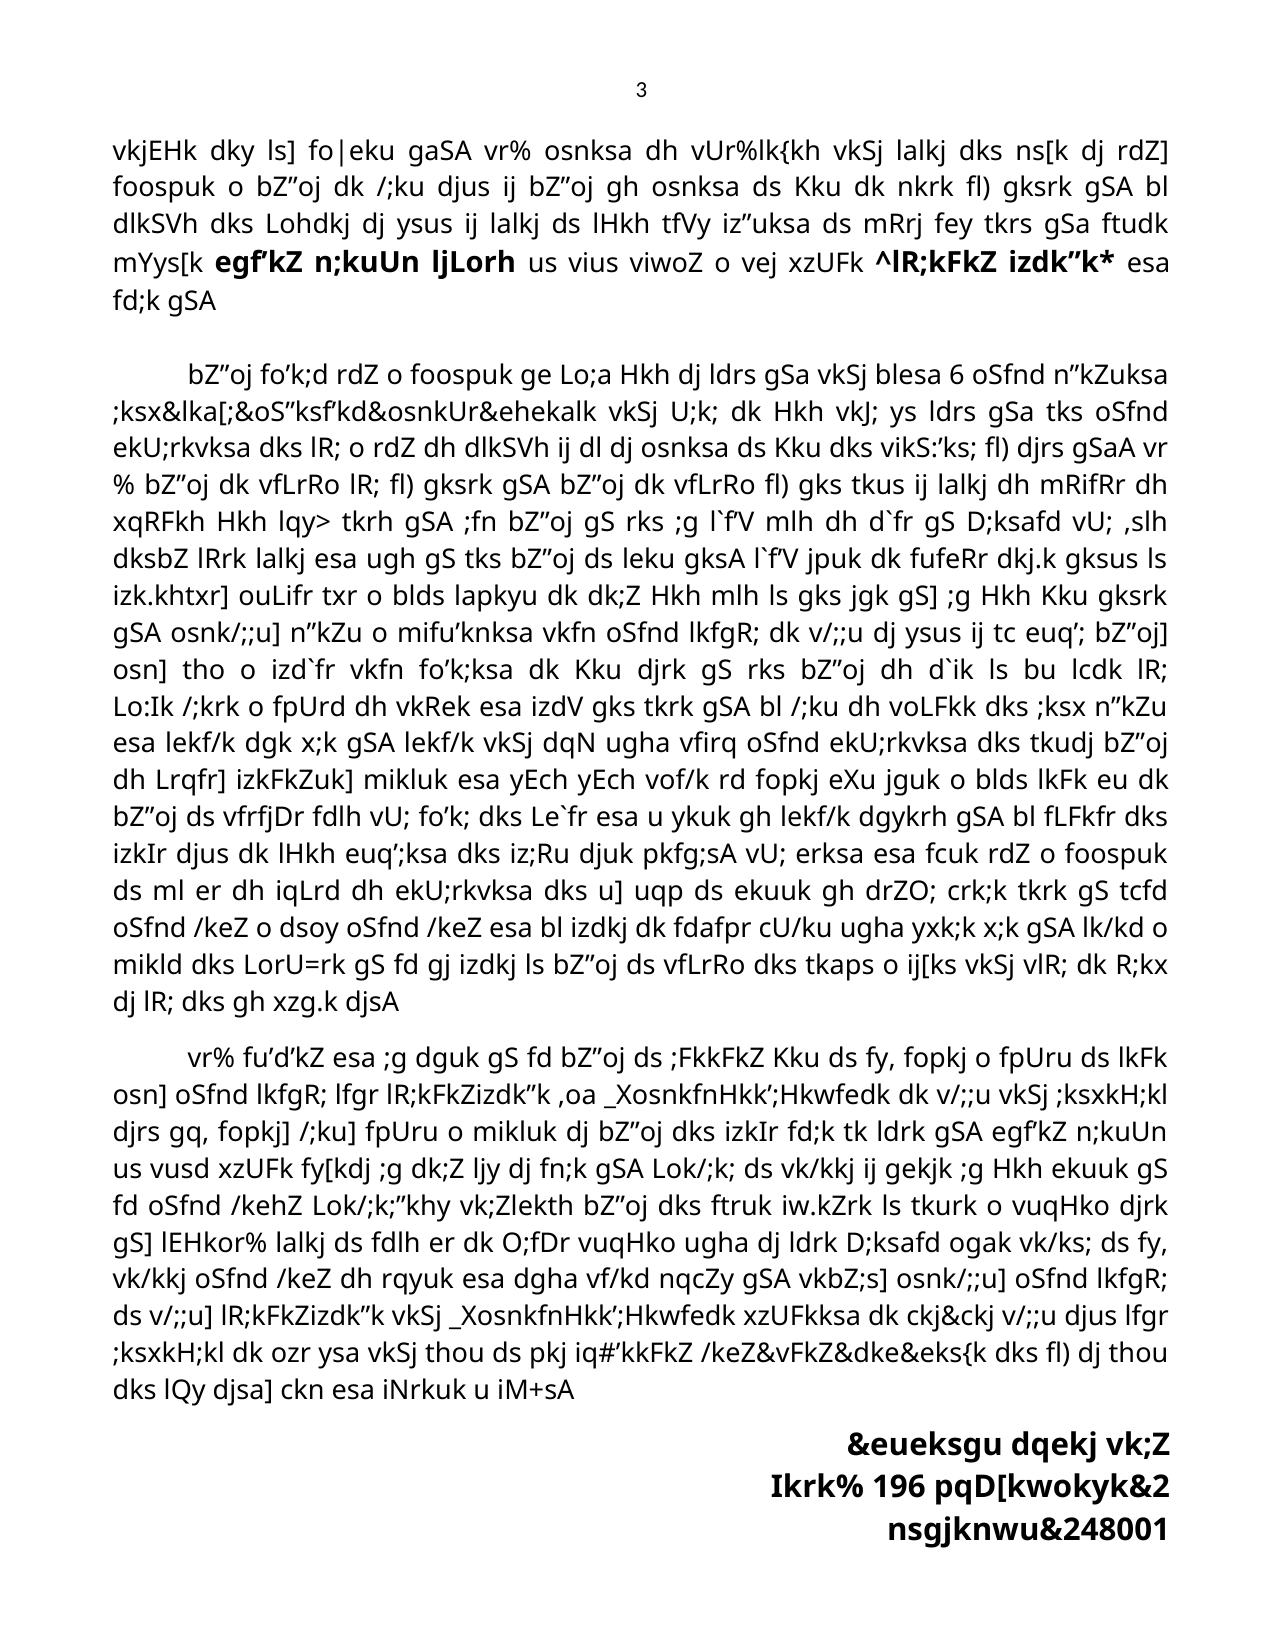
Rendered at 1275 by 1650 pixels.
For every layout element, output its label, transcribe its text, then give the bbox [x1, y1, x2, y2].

text vr% fu’d’kZ esa ;g dguk gS fd bZ”oj ds ;FkkFkZ Kku ds fy, fopkj o fpUru ds lkFk osn] oSfnd lkfgR; lfgr lR;kFkZizdk”k ,oa _XosnkfnHkk’;Hkwfedk dk v/;;u vkSj ;ksxkH;kl djrs gq, fopkj] /;ku] fpUru o mikluk dj bZ”oj dks izkIr fd;k tk ldrk gSA egf’kZ n;kuUn us vusd xzUFk fy[kdj ;g dk;Z ljy dj fn;k gSA Lok/;k; ds vk/kkj ij gekjk ;g Hkh ekuuk gS fd oSfnd /kehZ Lok/;k;”khy vk;Zlekth bZ”oj dks ftruk iw.kZrk ls tkurk o vuqHko djrk gS] lEHkor% lalkj ds fdlh er dk O;fDr vuqHko ugha dj ldrk D;ksafd ogak vk/ks; ds fy, vk/kkj oSfnd /keZ dh rqyuk esa dgha vf/kd nqcZy gSA vkbZ;s] osnk/;;u] oSfnd lkfgR; ds v/;;u] lR;kFkZizdk”k vkSj _XosnkfnHkk’;Hkwfedk xzUFkksa dk ckj&ckj v/;;u djus lfgr ;ksxkH;kl dk ozr ysa vkSj thou ds pkj iq#’kkFkZ /keZ&vFkZ&dke&eks{k dks fl) dj thou dks lQy djsa] ckn esa iNrkuk u iM+sA [112, 1039, 1170, 1407]
text &eueksgu dqekj vk;Z [112, 1422, 1170, 1464]
text nsgjknwu&248001 [112, 1507, 1170, 1549]
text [112, 131, 1170, 318]
text bZ”oj fo’k;d rdZ o foospuk ge Lo;a Hkh dj ldrs gSa vkSj blesa 6 oSfnd n”kZuksa ;ksx&lka[;&oS”ksf’kd&osnkUr&ehekalk vkSj U;k; dk Hkh vkJ; ys ldrs gSa tks oSfnd ekU;rkvksa dks lR; o rdZ dh dlkSVh ij dl dj osnksa ds Kku dks vikS:’ks; fl) djrs gSaA vr% bZ”oj dk vfLrRo lR; fl) gksrk gSA bZ”oj dk vfLrRo fl) gks tkus ij lalkj dh mRifRr dh xqRFkh Hkh lqy> tkrh gSA ;fn bZ”oj gS rks ;g l`f’V mlh dh d`fr gS D;ksafd vU; ,slh dksbZ lRrk lalkj esa ugh gS tks bZ”oj ds leku gksA l`f’V jpuk dk fufeRr dkj.k gksus ls izk.khtxr] ouLifr txr o blds lapkyu dk dk;Z Hkh mlh ls gks jgk gS] ;g Hkh Kku gksrk gSA osnk/;;u] n”kZu o mifu’knksa vkfn oSfnd lkfgR; dk v/;;u dj ysus ij tc euq’; bZ”oj] osn] tho o izd`fr vkfn fo’k;ksa dk Kku djrk gS rks bZ”oj dh d`ik ls bu lcdk lR; Lo:Ik /;krk o fpUrd dh vkRek esa izdV gks tkrk gSA bl /;ku dh voLFkk dks ;ksx n”kZu esa lekf/k dgk x;k gSA lekf/k vkSj dqN ugha vfirq oSfnd ekU;rkvksa dks tkudj bZ”oj dh Lrqfr] izkFkZuk] mikluk esa yEch yEch vof/k rd fopkj eXu jguk o blds lkFk eu dk bZ”oj ds vfrfjDr fdlh vU; fo’k; dks Le`fr esa u ykuk gh lekf/k dgykrh gSA bl fLFkfr dks izkIr djus dk lHkh euq’;ksa dks iz;Ru djuk pkfg;sA vU; erksa esa fcuk rdZ o foospuk ds ml er dh iqLrd dh ekU;rkvksa dks u] uqp ds ekuuk gh drZO; crk;k tkrk gS tcfd oSfnd /keZ o dsoy oSfnd /keZ esa bl izdkj dk fdafpr cU/ku ugha yxk;k x;k gSA lk/kd o mikld dks LorU=rk gS fd gj izdkj ls bZ”oj ds vfLrRo dks tkaps o ij[ks vkSj vlR; dk R;kx dj lR; dks gh xzg.k djsA [112, 355, 1170, 1019]
text Ikrk% 196 pqD[kwokyk&2 [112, 1464, 1170, 1507]
